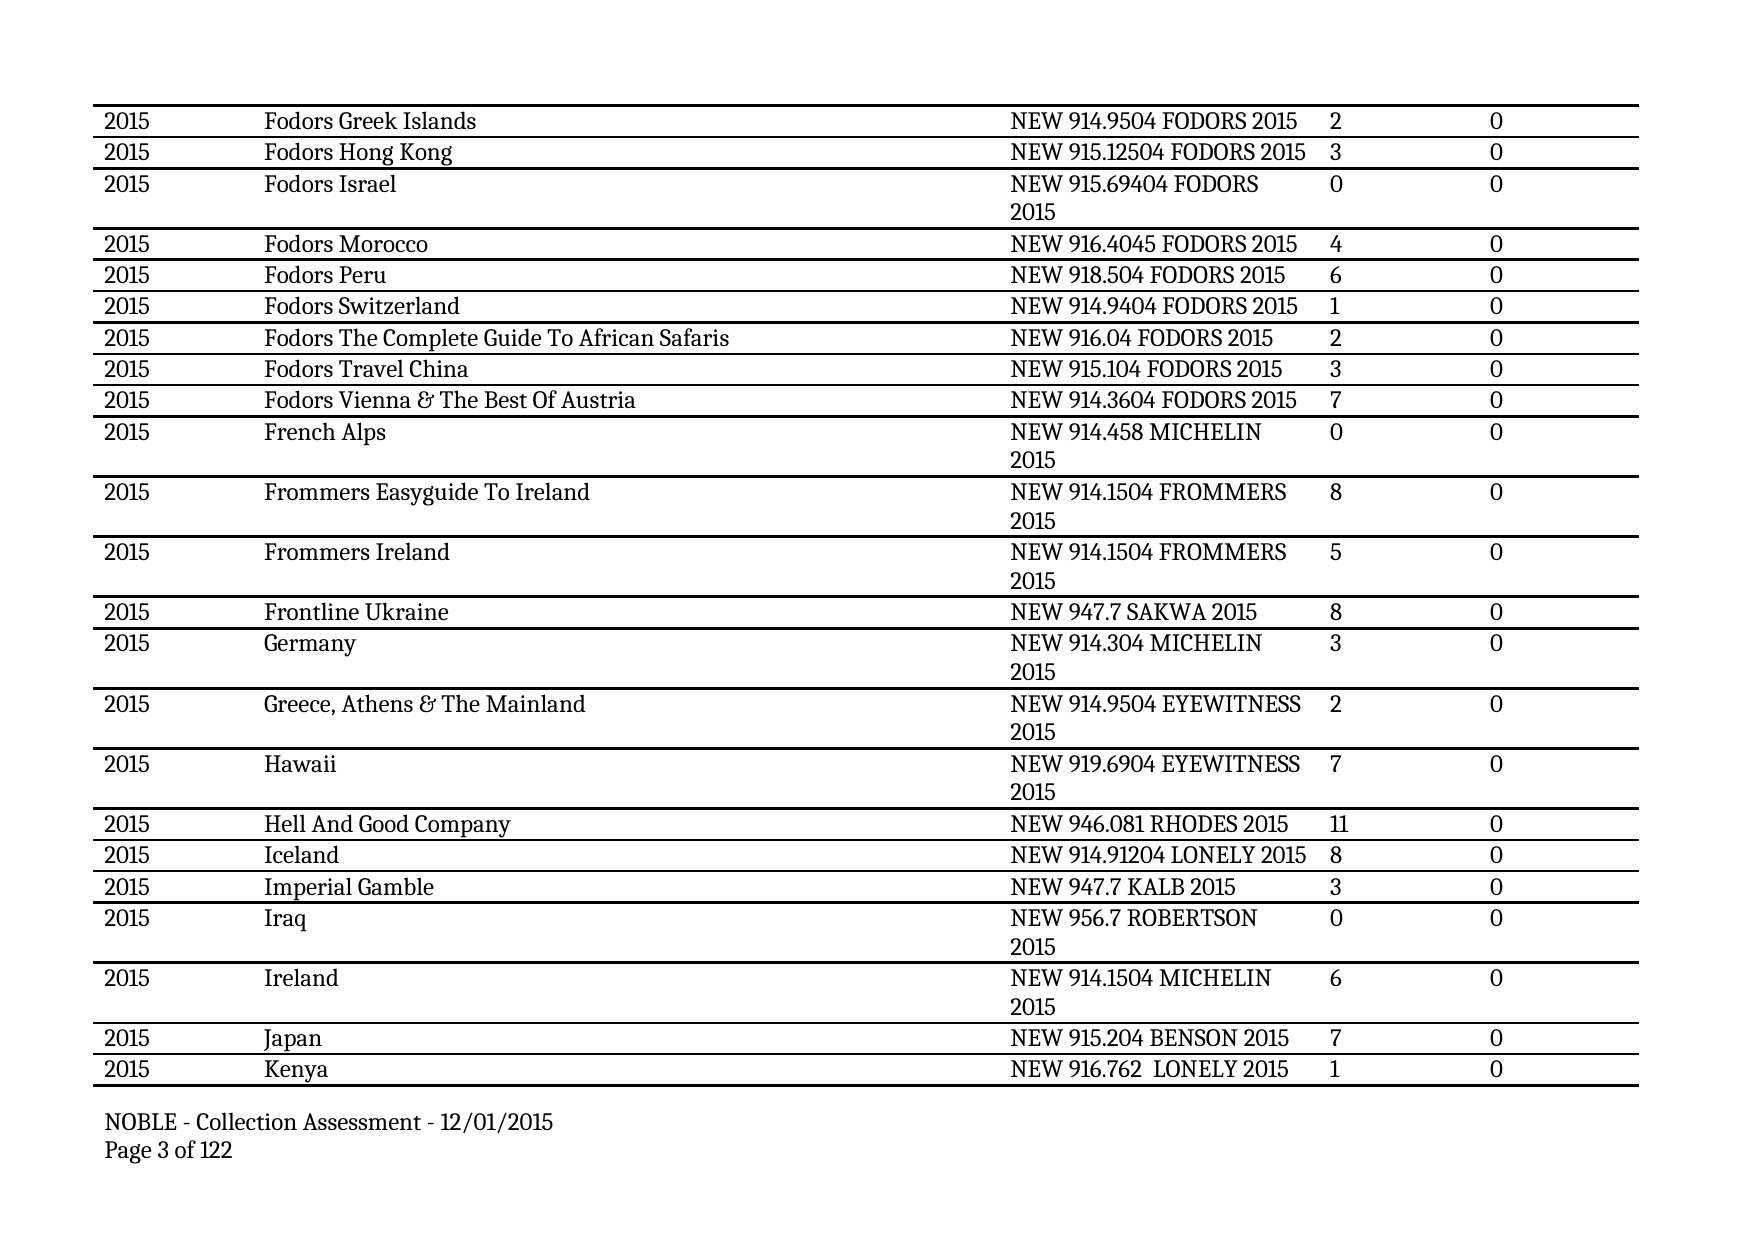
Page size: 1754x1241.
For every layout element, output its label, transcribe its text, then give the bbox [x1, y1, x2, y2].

table_cell NEW 918.504 FODORS 2015 [999, 261, 1319, 290]
table_cell 2015 [93, 904, 253, 961]
table_cell 0 [1479, 841, 1638, 870]
table_cell Germany [253, 630, 999, 687]
table_cell 0 [1479, 630, 1638, 687]
table_cell 2015 [93, 630, 253, 687]
table_cell 7 [1319, 750, 1478, 807]
table_cell 0 [1479, 478, 1638, 535]
table_cell 2015 [93, 170, 253, 227]
table_cell 2015 [93, 841, 253, 870]
table_cell 2015 [93, 230, 253, 258]
table_cell 0 [1479, 170, 1638, 227]
table_cell Japan [253, 1024, 999, 1053]
table_cell Iraq [253, 904, 999, 961]
table_cell NEW 914.1504 MICHELIN 2015 [999, 964, 1319, 1021]
table_cell NEW 946.081 RHODES 2015 [999, 810, 1319, 838]
table_cell 2015 [93, 386, 253, 415]
table_cell Frommers Ireland [253, 538, 999, 595]
table_cell Fodors The Complete Guide To African Safaris [253, 324, 999, 352]
table_cell NEW 915.204 BENSON 2015 [999, 1024, 1319, 1053]
table_cell 8 [1319, 841, 1478, 870]
table_cell 2015 [93, 261, 253, 290]
table_cell 0 [1479, 138, 1638, 167]
table_cell Fodors Morocco [253, 230, 999, 258]
table_cell 0 [1479, 261, 1638, 290]
table_cell 8 [1319, 598, 1478, 627]
table_cell Fodors Vienna & The Best Of Austria [253, 386, 999, 415]
table_cell 1 [1319, 1055, 1478, 1084]
table_cell NEW 916.762 LONELY 2015 [999, 1055, 1319, 1084]
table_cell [999, 107, 1319, 136]
table_cell 8 [1319, 478, 1478, 535]
table_cell Hawaii [253, 750, 999, 807]
table_cell Hell And Good Company [253, 810, 999, 838]
table_cell 6 [1319, 964, 1478, 1021]
table_cell 2015 [93, 107, 253, 136]
table_cell 3 [1319, 630, 1478, 687]
table_cell NEW 915.69404 FODORS 2015 [999, 170, 1319, 227]
table_cell Iceland [253, 841, 999, 870]
table_cell 2015 [93, 1055, 253, 1084]
table_cell 0 [1479, 324, 1638, 352]
table_cell French Alps [253, 418, 999, 475]
table_cell 0 [1319, 904, 1478, 961]
table_cell 2015 [93, 478, 253, 535]
table_cell 2015 [93, 538, 253, 595]
table_cell Fodors Hong Kong [253, 138, 999, 167]
table_cell Frommers Easyguide To Ireland [253, 478, 999, 535]
table_cell 2015 [93, 292, 253, 321]
table_cell 0 [1479, 810, 1638, 838]
table_cell Fodors Peru [253, 261, 999, 290]
table_cell 3 [1319, 138, 1478, 167]
table_cell Fodors Israel [253, 170, 999, 227]
table_cell NEW 914.458 MICHELIN 2015 [999, 418, 1319, 475]
table_cell 0 [1479, 107, 1638, 136]
table_cell Greece, Athens & The Mainland [253, 690, 999, 747]
table_cell NEW 914.9404 FODORS 2015 [999, 292, 1319, 321]
table_cell NEW 947.7 KALB 2015 [999, 872, 1319, 901]
table_cell 2015 [93, 750, 253, 807]
table_cell 0 [1479, 292, 1638, 321]
table_cell Fodors Switzerland [253, 292, 999, 321]
table_cell 0 [1479, 598, 1638, 627]
table_cell 6 [1319, 261, 1478, 290]
table_cell 1 [1319, 292, 1478, 321]
table_cell 0 [1479, 418, 1638, 475]
table_cell 3 [1319, 355, 1478, 384]
table_cell 0 [1479, 1055, 1638, 1084]
table_cell 0 [1479, 386, 1638, 415]
table_cell 0 [1479, 690, 1638, 747]
table_cell 11 [1319, 810, 1478, 838]
table_cell 0 [1479, 538, 1638, 595]
table_cell 0 [1479, 904, 1638, 961]
table_cell NEW 919.6904 EYEWITNESS 2015 [999, 750, 1319, 807]
table_cell 4 [1319, 230, 1478, 258]
table_cell Frontline Ukraine [253, 598, 999, 627]
table_cell 7 [1319, 386, 1478, 415]
table_cell NEW 915.104 FODORS 2015 [999, 355, 1319, 384]
table_cell 2015 [93, 810, 253, 838]
table_cell 0 [1479, 964, 1638, 1021]
table_cell NEW 947.7 SAKWA 2015 [999, 598, 1319, 627]
table_cell 0 [1479, 230, 1638, 258]
table_cell 2015 [93, 418, 253, 475]
table_cell NEW 915.12504 FODORS 2015 [999, 138, 1319, 167]
table_cell 2015 [93, 355, 253, 384]
table_cell 0 [1319, 418, 1478, 475]
table_cell 2015 [93, 138, 253, 167]
table_cell 3 [1319, 872, 1478, 901]
table_cell 2 [1319, 107, 1478, 136]
table_cell 0 [1479, 872, 1638, 901]
table_cell 5 [1319, 538, 1478, 595]
table_cell 2015 [93, 872, 253, 901]
table_cell NEW 916.04 FODORS 2015 [999, 324, 1319, 352]
table_cell Fodors Greek Islands [253, 107, 999, 136]
table_cell 2015 [93, 1024, 253, 1053]
table_cell NEW 914.1504 FROMMERS 2015 [999, 538, 1319, 595]
table_cell 0 [1319, 170, 1478, 227]
table_cell 0 [1479, 750, 1638, 807]
table_cell 0 [1479, 1024, 1638, 1053]
table_cell NEW 916.4045 FODORS 2015 [999, 230, 1319, 258]
table_cell NEW 914.1504 FROMMERS 2015 [999, 478, 1319, 535]
table_cell 2 [1319, 324, 1478, 352]
table_cell 2015 [93, 324, 253, 352]
table_cell Kenya [253, 1055, 999, 1084]
table_cell NEW 914.9504 EYEWITNESS 2015 [999, 690, 1319, 747]
table_cell 0 [1479, 355, 1638, 384]
table_cell NEW 914.3604 FODORS 2015 [999, 386, 1319, 415]
table_cell NEW 914.304 MICHELIN 2015 [999, 630, 1319, 687]
table_cell 7 [1319, 1024, 1478, 1053]
table_cell 2 [1319, 690, 1478, 747]
table_cell Imperial Gamble [253, 872, 999, 901]
table_cell Ireland [253, 964, 999, 1021]
table_cell Fodors Travel China [253, 355, 999, 384]
table_cell NEW 914.91204 LONELY 2015 [999, 841, 1319, 870]
table_cell 2015 [93, 690, 253, 747]
table_cell NEW 956.7 ROBERTSON 2015 [999, 904, 1319, 961]
table_cell 2015 [93, 598, 253, 627]
table_cell 2015 [93, 964, 253, 1021]
